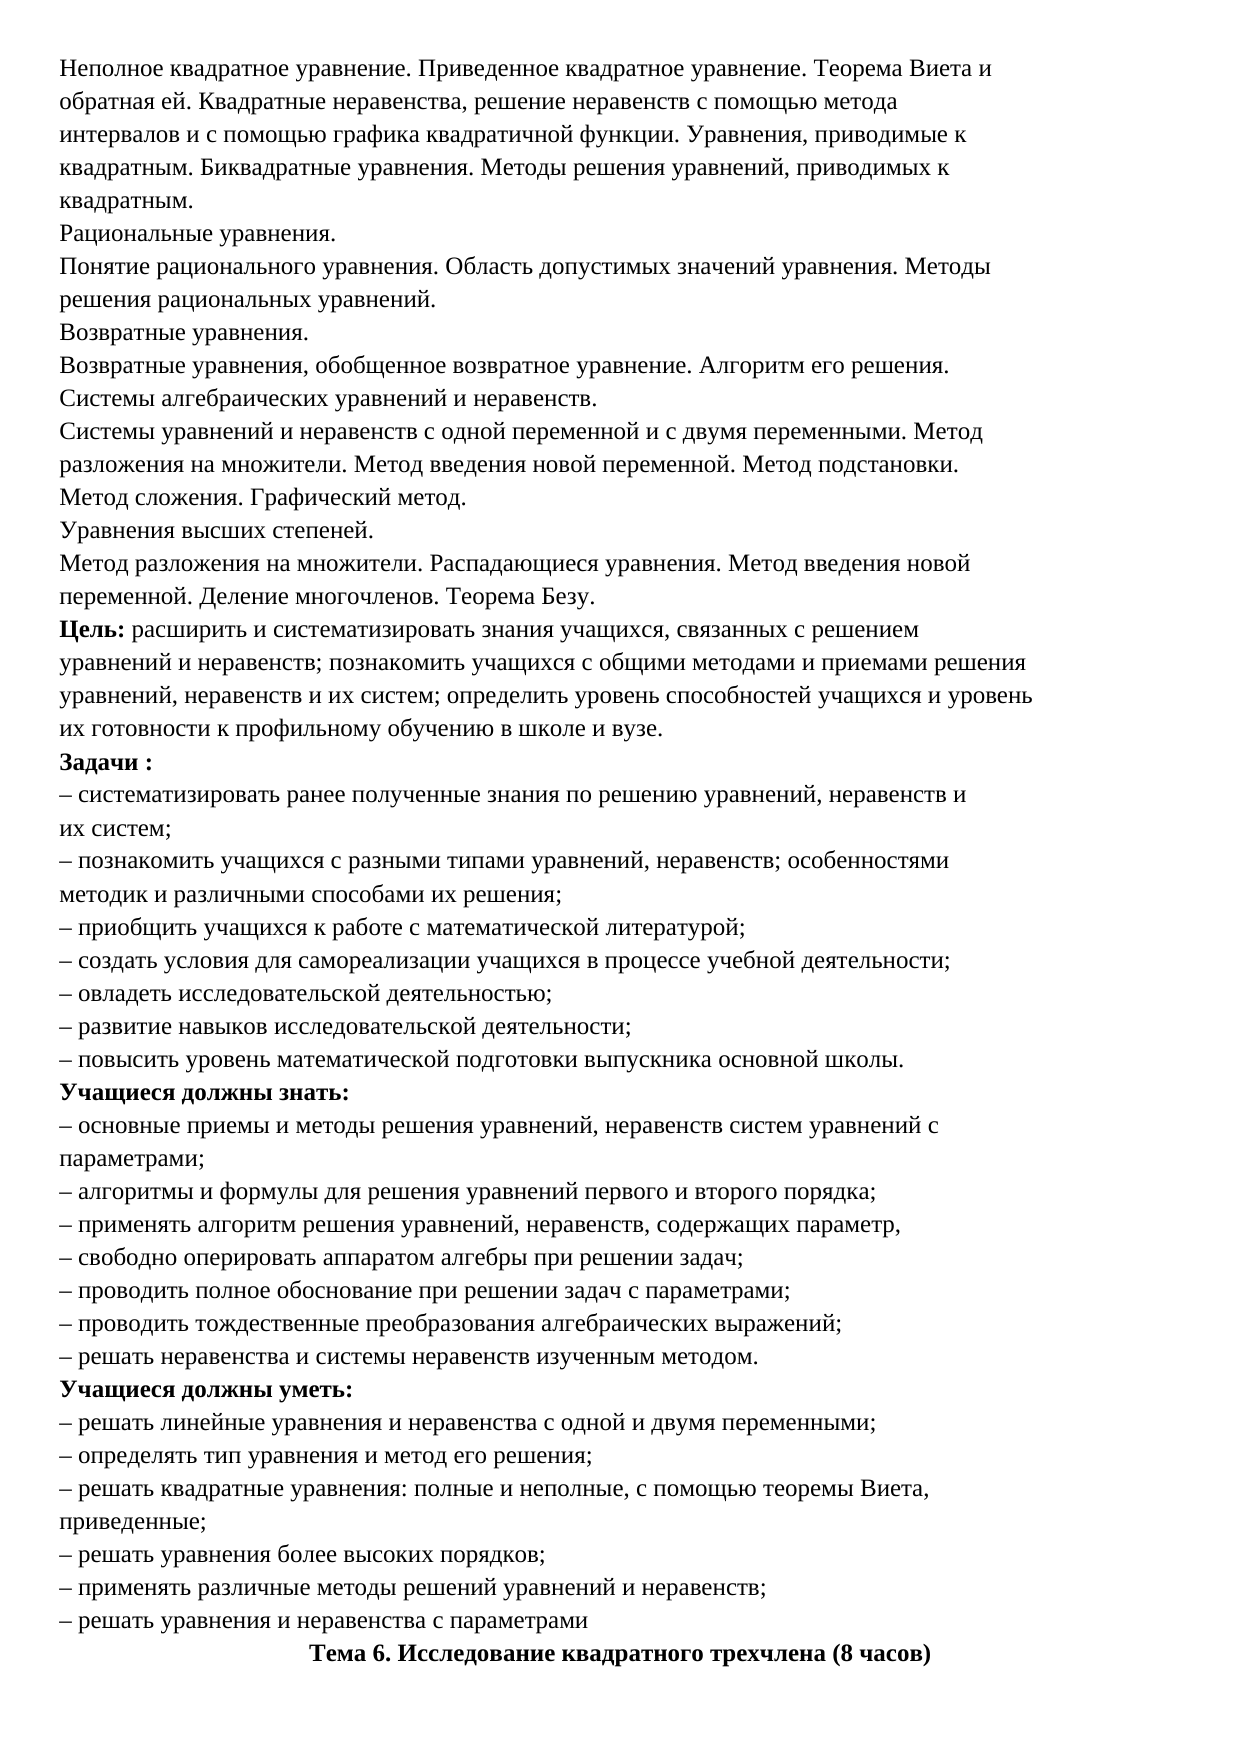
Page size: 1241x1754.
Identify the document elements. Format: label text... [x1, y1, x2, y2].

text переменной. Деление многочленов. Теорема Безу. [59, 581, 1181, 610]
text уравнений и неравенств; познакомить учащихся с общими методами и приемами решения [59, 647, 1181, 676]
text – свободно оперировать аппаратом алгебры при решении задач; [59, 1242, 1181, 1271]
text Цель: расширить и систематизировать знания учащихся, связанных с решением [59, 614, 1181, 643]
text – решать линейные уравнения и неравенства с одной и двумя переменными; [59, 1407, 1181, 1436]
text квадратным. [59, 185, 1181, 214]
text уравнений, неравенств и их систем; определить уровень способностей учащихся и уровень [59, 681, 1181, 709]
text их готовности к профильному обучению в школе и вузе. [59, 713, 1181, 742]
text – решать квадратные уравнения: полные и неполные, с помощью теоремы Виета, [59, 1473, 1181, 1502]
text – систематизировать ранее полученные знания по решению уравнений, неравенств и [59, 779, 1181, 808]
text методик и различными способами их решения; [59, 879, 1181, 907]
text – определять тип уравнения и метод его решения; [59, 1440, 1181, 1469]
text Возвратные уравнения. [59, 317, 1181, 346]
text Понятие рационального уравнения. Область допустимых значений уравнения. Методы [59, 251, 1181, 280]
text – познакомить учащихся с разными типами уравнений, неравенств; особенностями [59, 846, 1181, 874]
text – проводить тождественные преобразования алгебраических выражений; [59, 1308, 1181, 1337]
text – основные приемы и методы решения уравнений, неравенств систем уравнений с [59, 1110, 1181, 1138]
text Возвратные уравнения, обобщенное возвратное уравнение. Алгоритм его решения. [59, 350, 1181, 379]
text Учащиеся должны уметь: [59, 1374, 1181, 1403]
text – применять различные методы решений уравнений и неравенств; [59, 1572, 1181, 1601]
text – алгоритмы и формулы для решения уравнений первого и второго порядка; [59, 1176, 1181, 1204]
text – приобщить учащихся к работе с математической литературой; [59, 912, 1181, 940]
text квадратным. Биквадратные уравнения. Методы решения уравнений, приводимых к [59, 152, 1181, 181]
text – создать условия для самореализации учащихся в процессе учебной деятельности; [59, 945, 1181, 973]
text – проводить полное обоснование при решении задач с параметрами; [59, 1275, 1181, 1304]
text – решать уравнения и неравенства с параметрами [59, 1605, 1181, 1634]
text Метод сложения. Графический метод. [59, 482, 1181, 511]
text – решать неравенства и системы неравенств изученным методом. [59, 1341, 1181, 1370]
text Тема 6. Исследование квадратного трехчлена (8 часов) [59, 1638, 1181, 1667]
text Уравнения высших степеней. [59, 515, 1181, 544]
text – применять алгоритм решения уравнений, неравенств, содержащих параметр, [59, 1209, 1181, 1238]
text Системы уравнений и неравенств с одной переменной и с двумя переменными. Метод [59, 416, 1181, 445]
text Учащиеся должны знать: [59, 1077, 1181, 1106]
text параметрами; [59, 1143, 1181, 1172]
text Метод разложения на множители. Распадающиеся уравнения. Метод введения новой [59, 548, 1181, 577]
text – повысить уровень математической подготовки выпускника основной школы. [59, 1044, 1181, 1072]
text разложения на множители. Метод введения новой переменной. Метод подстановки. [59, 449, 1181, 478]
text Неполное квадратное уравнение. Приведенное квадратное уравнение. Теорема Виета и [59, 53, 1181, 82]
text – развитие навыков исследовательской деятельности; [59, 1011, 1181, 1039]
text Системы алгебраических уравнений и неравенств. [59, 383, 1181, 412]
text Рациональные уравнения. [59, 218, 1181, 247]
text Задачи : [59, 747, 1181, 775]
text их систем; [59, 813, 1181, 841]
text – овладеть исследовательской деятельностью; [59, 978, 1181, 1006]
text – решать уравнения более высоких порядков; [59, 1539, 1181, 1568]
text решения рациональных уравнений. [59, 284, 1181, 313]
text обратная ей. Квадратные неравенства, решение неравенств с помощью метода [59, 86, 1181, 115]
text приведенные; [59, 1506, 1181, 1535]
text интервалов и с помощью графика квадратичной функции. Уравнения, приводимые к [59, 119, 1181, 148]
